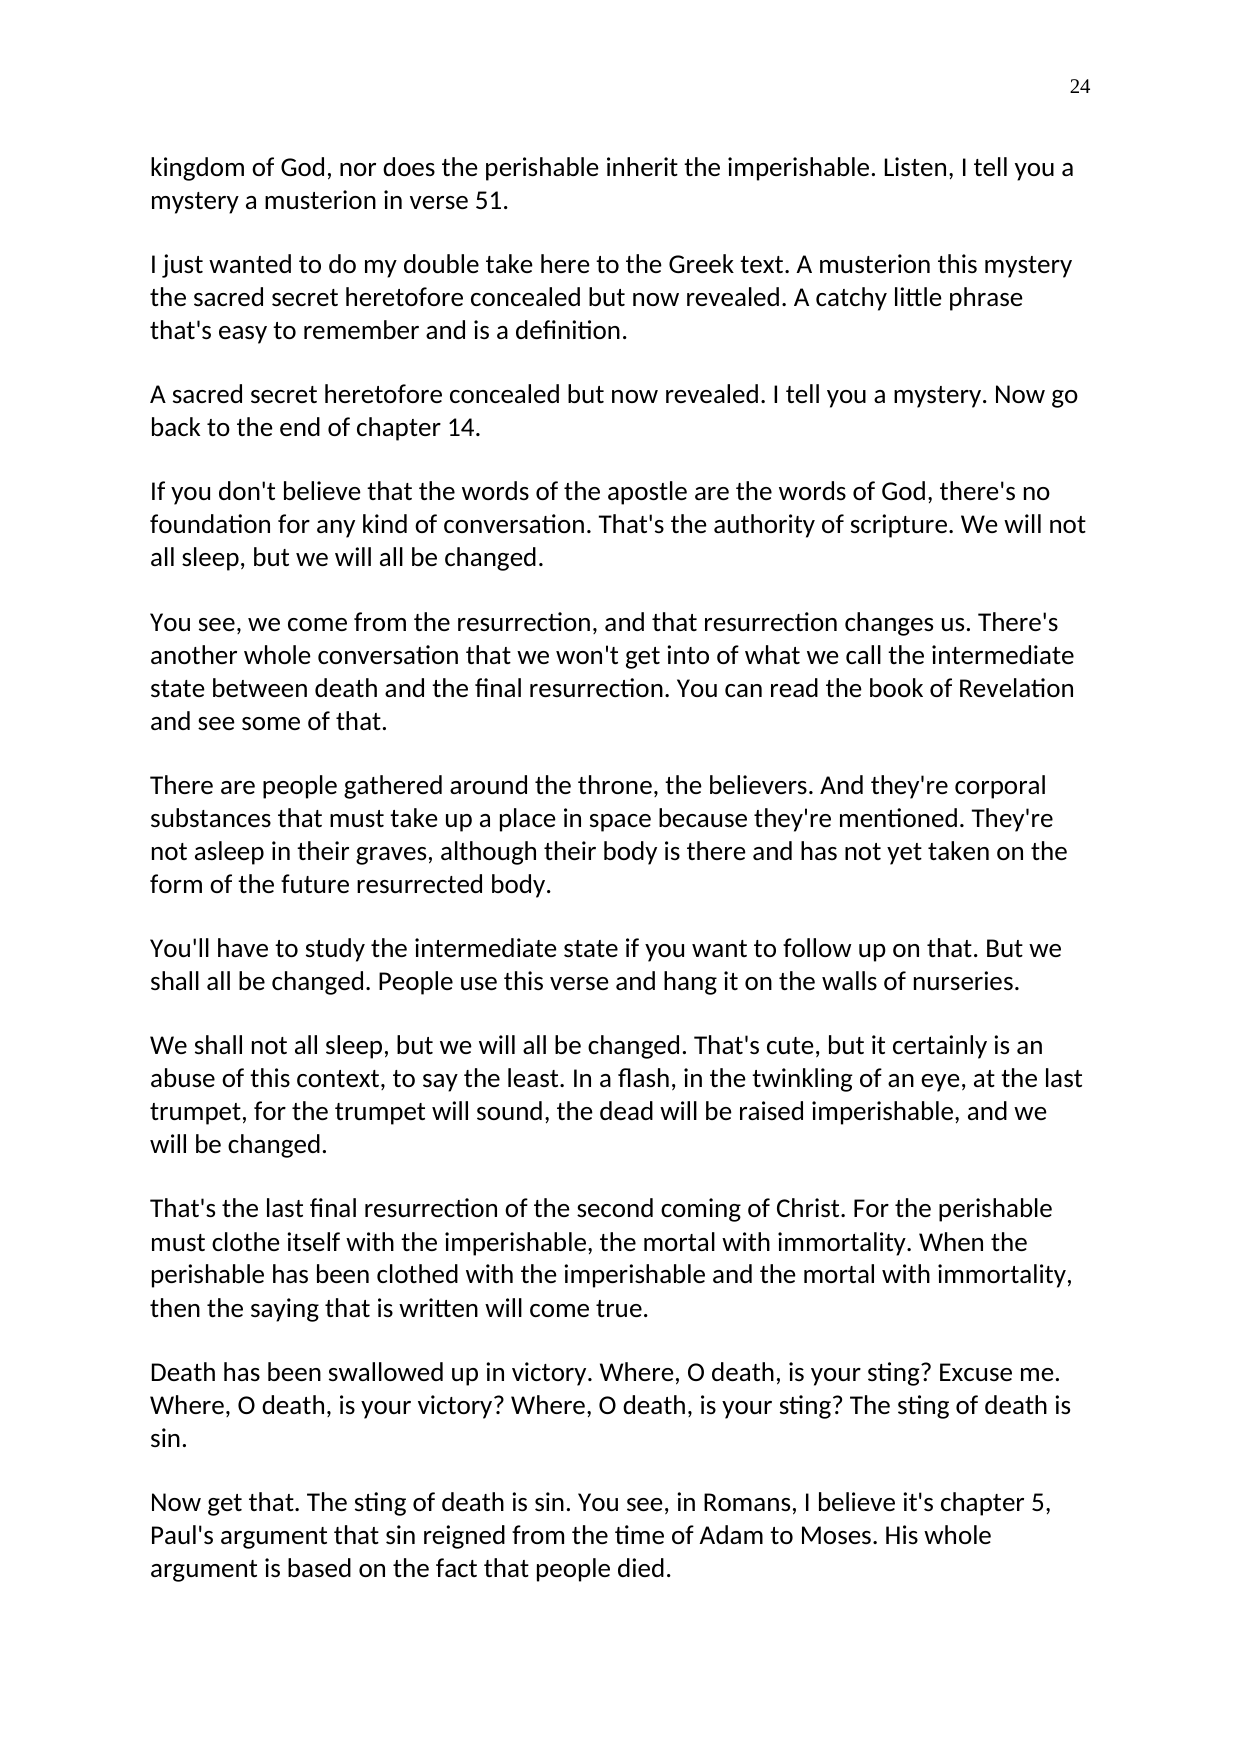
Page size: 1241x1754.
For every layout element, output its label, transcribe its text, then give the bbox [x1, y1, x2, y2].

text Death has been swallowed up in victory. Where, O death, is your sting? Excuse me. Where, O death, is your victory? Where, O death, is your sting? The sting of death is sin. [150, 1355, 1090, 1454]
text There are people gathered around the throne, the believers. And they're corporal substances that must take up a place in space because they're mentioned. They're not asleep in their graves, although their body is there and has not yet taken on the form of the future resurrected body. [150, 768, 1090, 900]
text You'll have to study the intermediate state if you want to follow up on that. But we shall all be changed. People use this verse and hang it on the walls of nurseries. [150, 931, 1090, 997]
text A sacred secret heretofore concealed but now revealed. I tell you a mystery. Now go back to the end of chapter 14. [150, 377, 1090, 443]
text We shall not all sleep, but we will all be changed. That's cute, but it certainly is an abuse of this context, to say the least. In a flash, in the twinkling of an eye, at the last trumpet, for the trumpet will sound, the dead will be raised imperishable, and we will be changed. [150, 1028, 1090, 1161]
text You see, we come from the resurrection, and that resurrection changes us. There's another whole conversation that we won't get into of what we call the intermediate state between death and the final resurrection. You can read the book of Revelation and see some of that. [150, 605, 1090, 737]
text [150, 150, 1090, 216]
text I just wanted to do my double take here to the Greek text. A musterion this mystery the sacred secret heretofore concealed but now revealed. A catchy little phrase that's easy to remember and is a definition. [150, 247, 1090, 346]
text If you don't believe that the words of the apostle are the words of God, there's no foundation for any kind of conversation. That's the authority of scripture. We will not all sleep, but we will all be changed. [150, 474, 1090, 574]
text Now get that. The sting of death is sin. You see, in Romans, I believe it's chapter 5, Paul's argument that sin reigned from the time of Adam to Moses. His whole argument is based on the fact that people died. [150, 1485, 1090, 1584]
text That's the last final resurrection of the second coming of Christ. For the perishable must clothe itself with the imperishable, the mortal with immortality. When the perishable has been clothed with the imperishable and the mortal with immortality, then the saying that is written will come true. [150, 1192, 1090, 1324]
